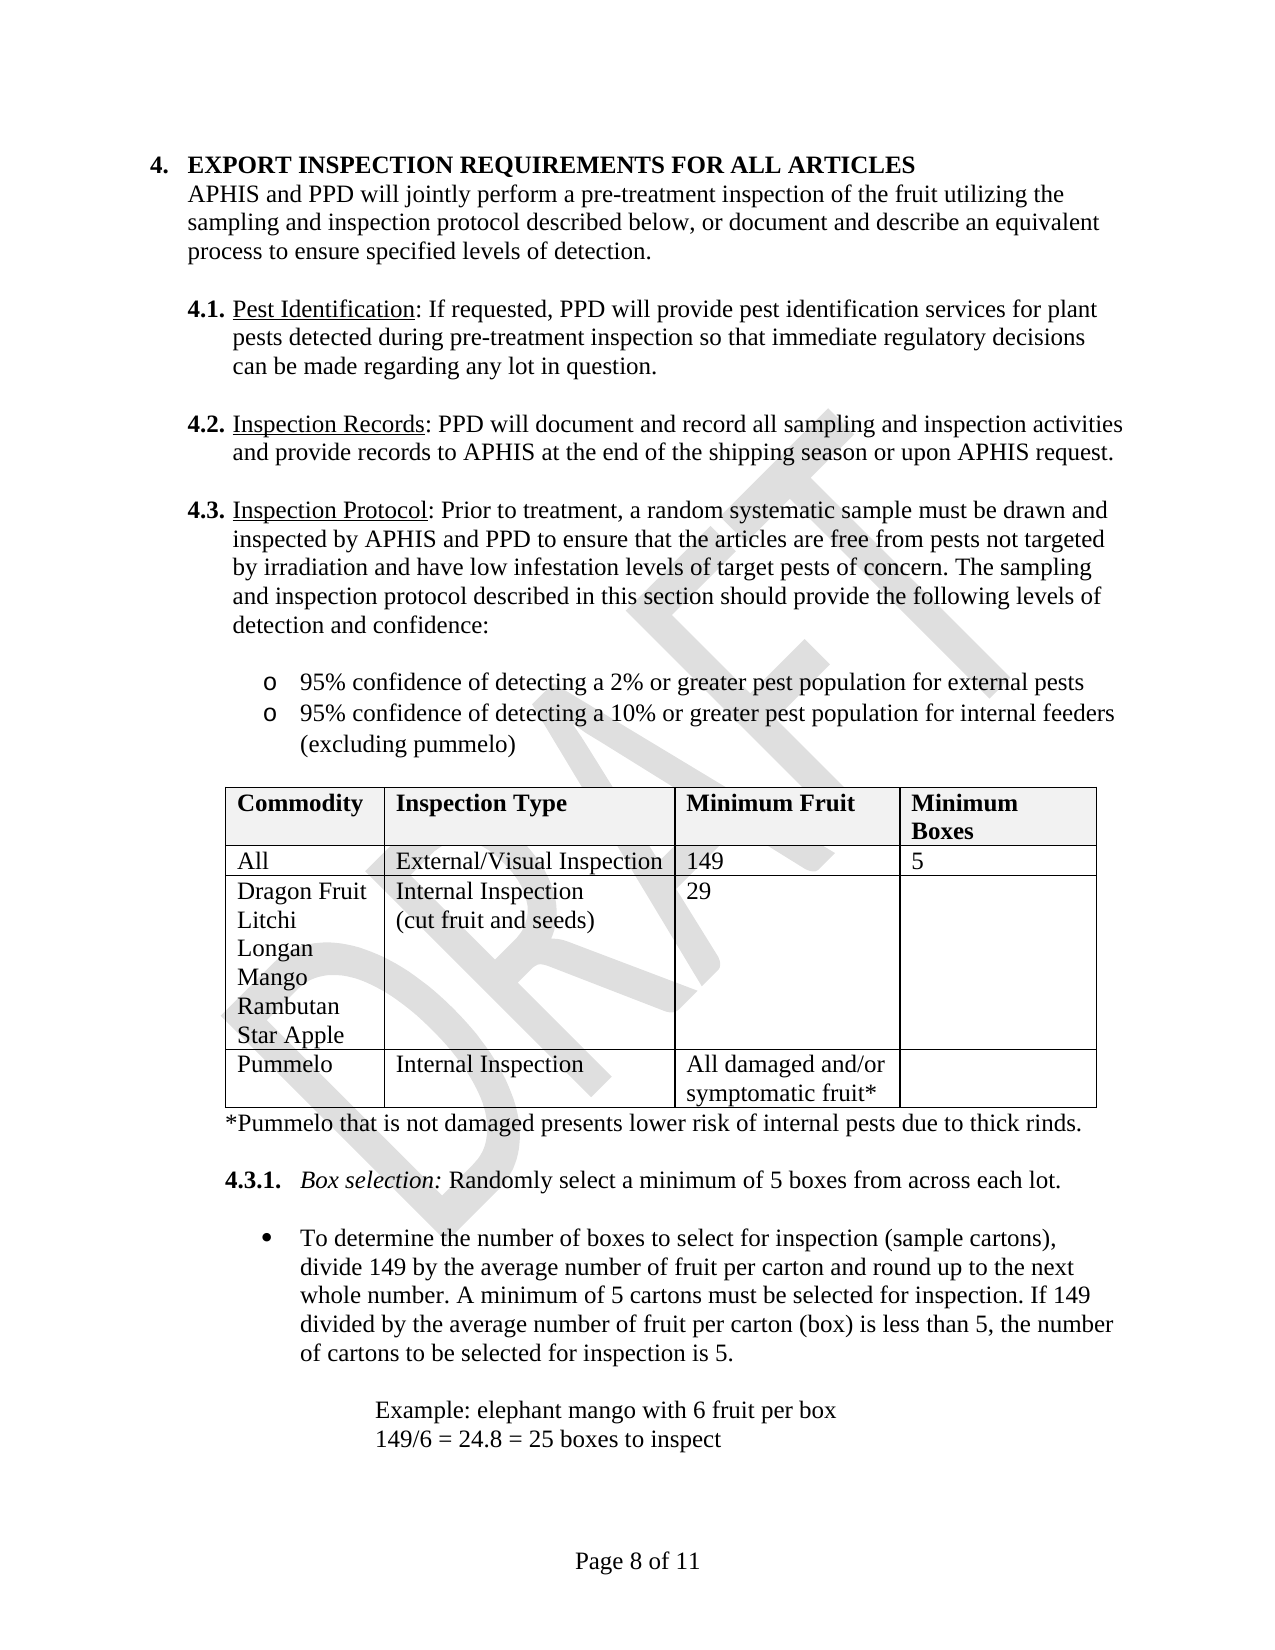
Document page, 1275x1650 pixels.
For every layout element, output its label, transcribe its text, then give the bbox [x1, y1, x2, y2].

list 95% confidence of detecting a 10% or greater pest population for internal feeders (excluding pummelo) [262, 698, 1125, 758]
table_cell 5 [901, 846, 1096, 875]
table_cell [901, 876, 1096, 1048]
text Example: elephant mango with 6 fruit per box [375, 1396, 1125, 1424]
table_cell All damaged and/or symptomatic fruit* [676, 1050, 899, 1107]
table_cell 29 [676, 876, 899, 1048]
table_cell Internal Inspection (cut fruit and seeds) [385, 876, 674, 1048]
table_cell Internal Inspection [385, 1050, 674, 1107]
table_header Minimum Boxes [901, 788, 1096, 845]
list Pest Identification: If requested, PPD will provide pest identification services for plant pests detected during pre-treatment inspection so that immediate regulatory decisions can be made regarding any lot in question. [187, 294, 1125, 380]
table_header Inspection Type [385, 788, 674, 845]
table_cell External/Visual Inspection [385, 846, 674, 875]
list Inspection Protocol: Prior to treatment, a random systematic sample must be drawn and inspected by APHIS and PPD to ensure that the articles are free from pests not targeted by irradiation and have low infestation levels of target pests of concern. The sampling and inspection protocol described in this section should provide the following levels of detection and confidence: [187, 495, 1125, 639]
table_cell Pummelo [226, 1050, 384, 1107]
table_cell [901, 1050, 1096, 1107]
list To determine the number of boxes to select for inspection (sample cartons), divide 149 by the average number of fruit per carton and round up to the next whole number. A minimum of 5 cartons must be selected for inspection. If 149 divided by the average number of fruit per carton (box) is less than 5, the number of cartons to be selected for inspection is 5. [262, 1223, 1125, 1367]
list 95% confidence of detecting a 2% or greater pest population for external pests [262, 667, 1125, 698]
table_header Commodity [226, 788, 384, 845]
table_header Minimum Fruit [676, 788, 899, 845]
list Box selection: Randomly select a minimum of 5 boxes from across each lot. [225, 1166, 1125, 1194]
table_cell 149 [676, 846, 899, 875]
table_cell Dragon Fruit Litchi Longan Mango Rambutan Star Apple [226, 876, 384, 1048]
table_cell All [226, 846, 384, 875]
text APHIS and PPD will jointly perform a pre-treatment inspection of the fruit utilizing the sampling and inspection protocol described below, or document and describe an equivalent process to ensure specified levels of detection. [187, 179, 1125, 265]
list Inspection Records: PPD will document and record all sampling and inspection activities and provide records to APHIS at the end of the shipping season or upon APHIS request. [187, 409, 1125, 466]
list EXPORT INSPECTION REQUIREMENTS FOR ALL ARTICLES [150, 150, 1125, 179]
list *Pummelo that is not damaged presents lower risk of internal pests due to thick rinds. [225, 1108, 1125, 1137]
text 149/6 = 24.8 = 25 boxes to inspect [375, 1424, 1125, 1453]
